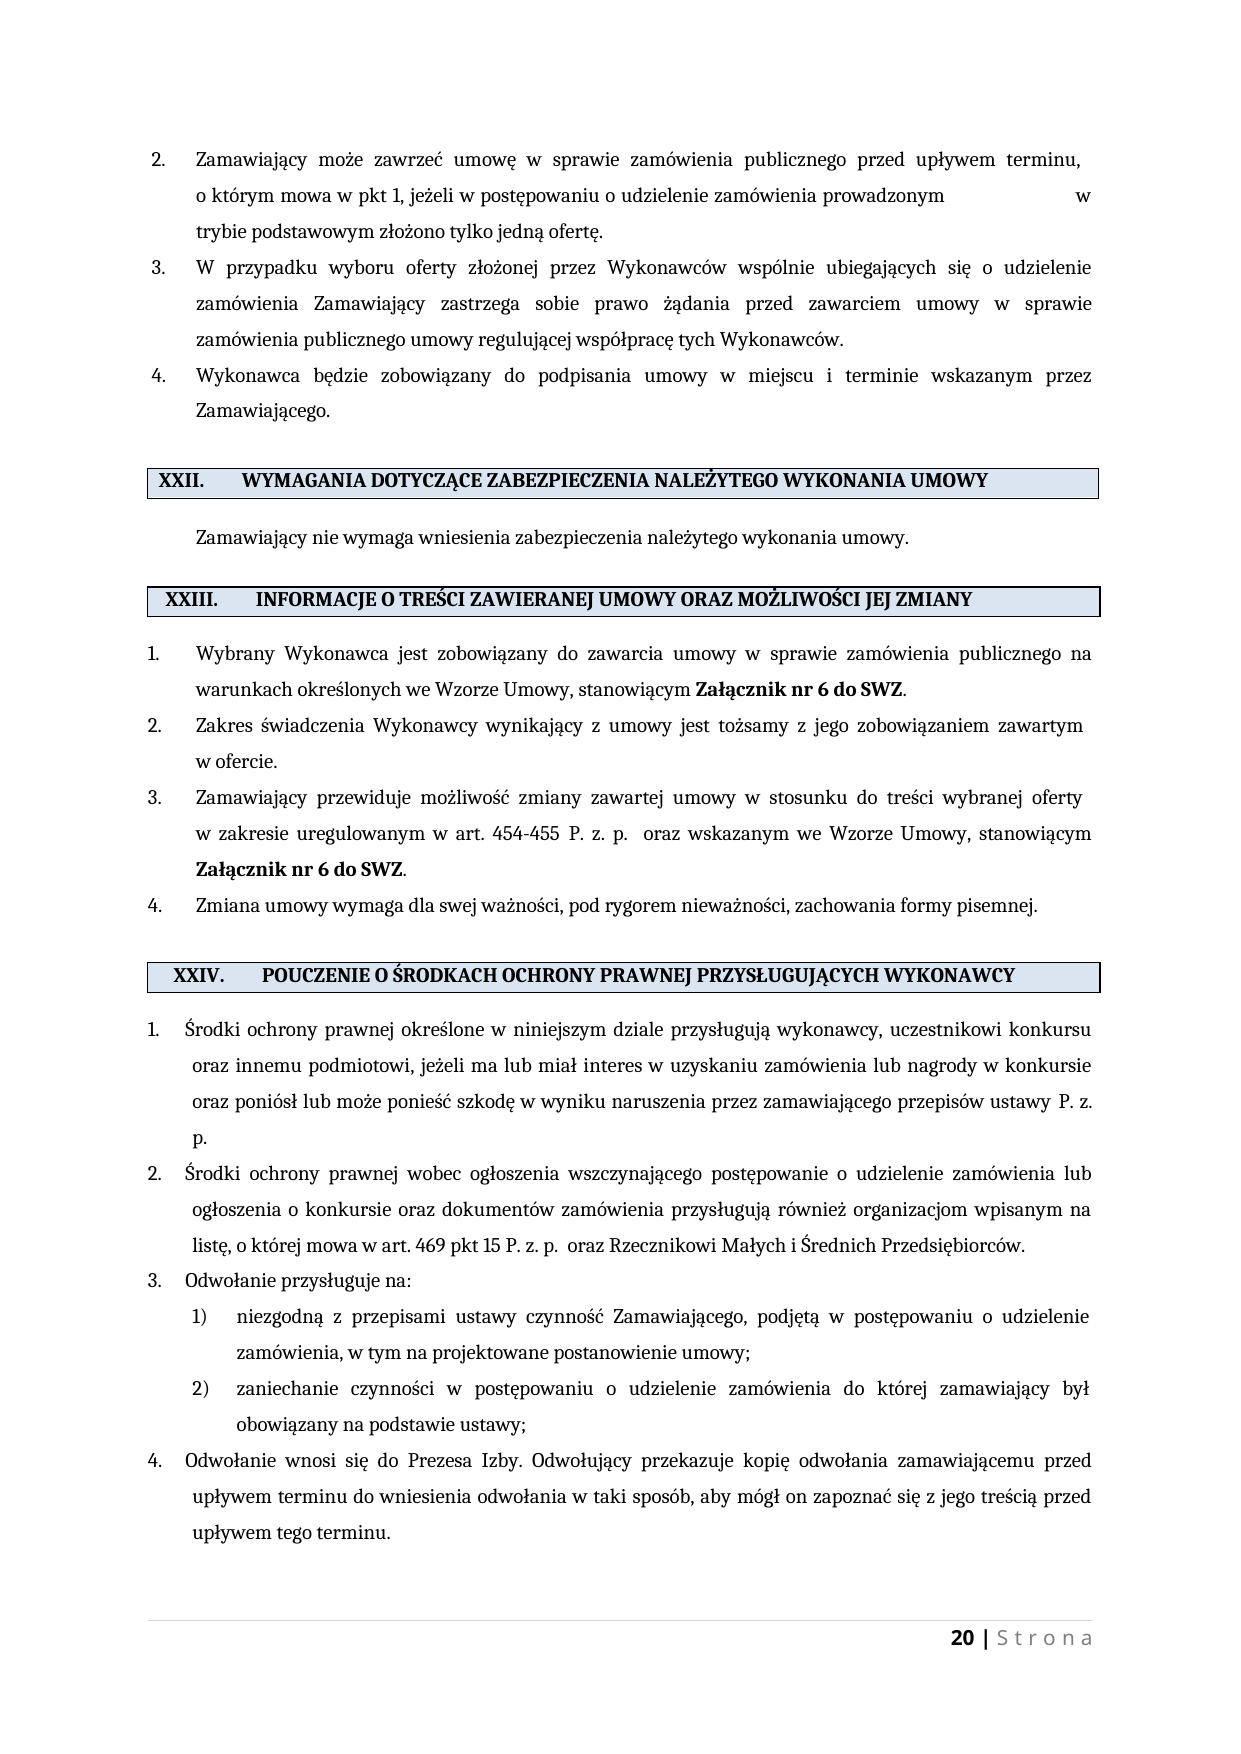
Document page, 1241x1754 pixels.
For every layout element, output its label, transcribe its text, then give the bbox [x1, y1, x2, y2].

list niezgodną z przepisami ustawy czynność Zamawiającego, podjętą w postępowaniu o udzielenie zamówienia, w tym na projektowane postanowienie umowy; [192, 1305, 1091, 1365]
list Zamawiający może zawrzeć umowę w sprawie zamówienia publicznego przed upływem terminu, o którym mowa w pkt 1, jeżeli w postępowaniu o udzielenie zamówienia prowadzonym w trybie podstawowym złożono tylko jedną ofertę. [151, 148, 1093, 243]
table_header WYMAGANIA DOTYCZĄCE ZABEZPIECZENIA NALEŻYTEGO WYKONANIA UMOWY [148, 469, 1098, 497]
list W przypadku wyboru oferty złożonej przez Wykonawców wspólnie ubiegających się o udzielenie zamówienia Zamawiający zastrzega sobie prawo żądania przed zawarciem umowy w sprawie zamówienia publicznego umowy regulującej współpracę tych Wykonawców. [151, 255, 1093, 351]
list Zakres świadczenia Wykonawcy wynikający z umowy jest tożsamy z jego zobowiązaniem zawartym w ofercie. [148, 714, 1093, 773]
list Odwołanie wnosi się do Prezesa Izby. Odwołujący przekazuje kopię odwołania zamawiającemu przed upływem terminu do wniesienia odwołania w taki sposób, aby mógł on zapoznać się z jego treścią przed upływem tego terminu. [148, 1449, 1093, 1545]
table_header POUCZENIE O ŚRODKACH OCHRONY PRAWNEJ PRZYSŁUGUJĄCYCH WYKONAWCY [148, 963, 1099, 992]
list Środki ochrony prawnej określone w niniejszym dziale przysługują wykonawcy, uczestnikowi konkursu oraz innemu podmiotowi, jeżeli ma lub miał interes w uzyskaniu zamówienia lub nagrody w konkursie oraz poniósł lub może ponieść szkodę w wyniku naruszenia przez zamawiającego przepisów ustawy P. z. p. [148, 1018, 1093, 1149]
table_header INFORMACJE O TREŚCI ZAWIERANEJ UMOWY ORAZ MOŻLIWOŚCI JEJ ZMIANY [148, 588, 1099, 616]
list Środki ochrony prawnej wobec ogłoszenia wszczynającego postępowanie o udzielenie zamówienia lub ogłoszenia o konkursie oraz dokumentów zamówienia przysługują również organizacjom wpisanym na listę, o której mowa w art. 469 pkt 15 P. z. p. oraz Rzecznikowi Małych i Średnich Przedsiębiorców. [148, 1161, 1093, 1257]
list Zmiana umowy wymaga dla swej ważności, pod rygorem nieważności, zachowania formy pisemnej. [148, 893, 1093, 917]
list Zamawiający przewiduje możliwość zmiany zawartej umowy w stosunku do treści wybranej oferty w zakresie uregulowanym w art. 454-455 P. z. p. oraz wskazanym we Wzorze Umowy, stanowiącym Załącznik nr 6 do SWZ. [148, 786, 1093, 881]
list Wybrany Wykonawca jest zobowiązany do zawarcia umowy w sprawie zamówienia publicznego na warunkach określonych we Wzorze Umowy, stanowiącym Załącznik nr 6 do SWZ. [148, 642, 1093, 702]
list Wykonawca będzie zobowiązany do podpisania umowy w miejscu i terminie wskazanym przez Zamawiającego. [151, 363, 1093, 423]
list zaniechanie czynności w postępowaniu o udzielenie zamówienia do której zamawiający był obowiązany na podstawie ustawy; [192, 1377, 1091, 1437]
text Zamawiający nie wymaga wniesienia zabezpieczenia należytego wykonania umowy. [196, 526, 1093, 550]
list Odwołanie przysługuje na: [148, 1269, 1093, 1293]
